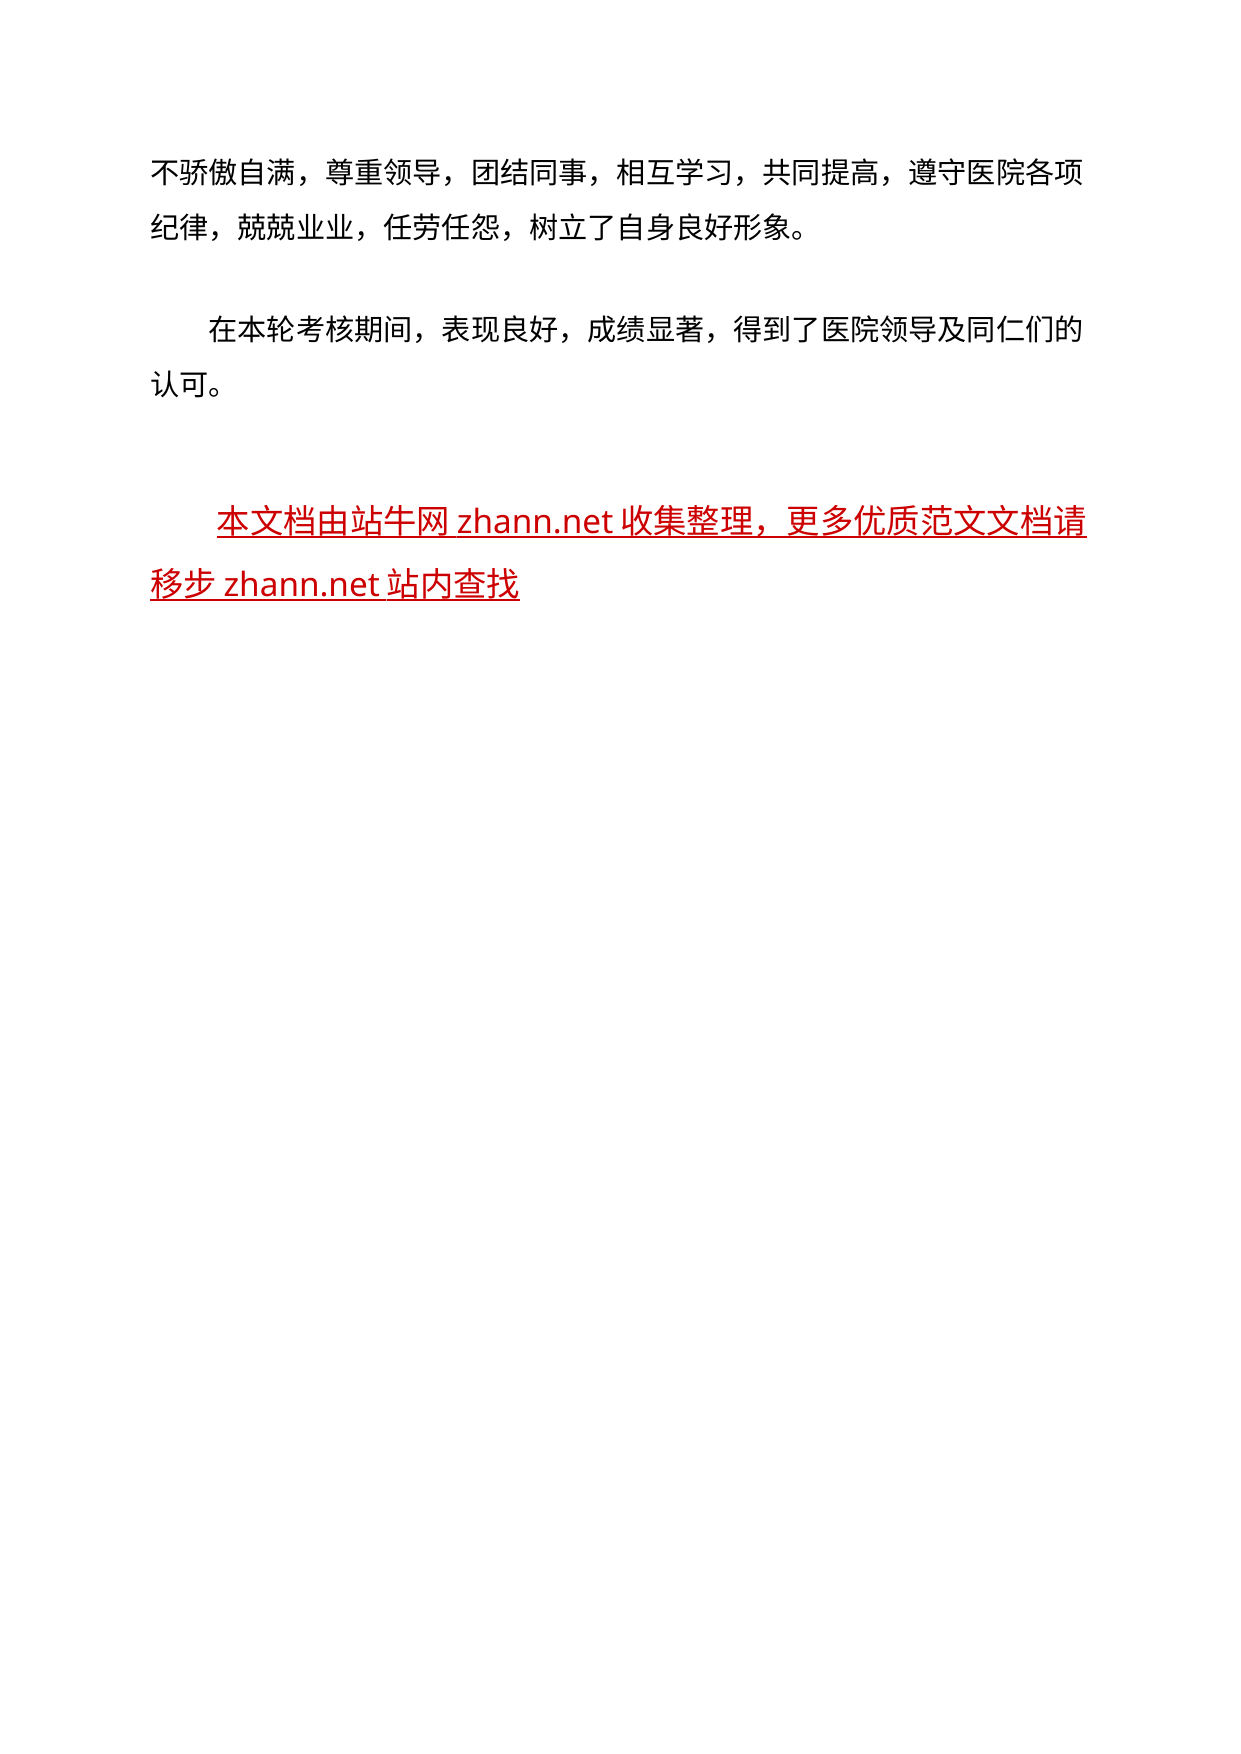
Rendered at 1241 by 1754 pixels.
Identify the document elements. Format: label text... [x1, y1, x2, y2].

text 本文档由站牛网zhann.net收集整理，更多优质范文文档请移步zhann.net站内查找 [150, 494, 1090, 606]
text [150, 150, 1090, 247]
text 在本轮考核期间，表现良好，成绩显著，得到了医院领导及同仁们的认可。 [150, 307, 1090, 404]
